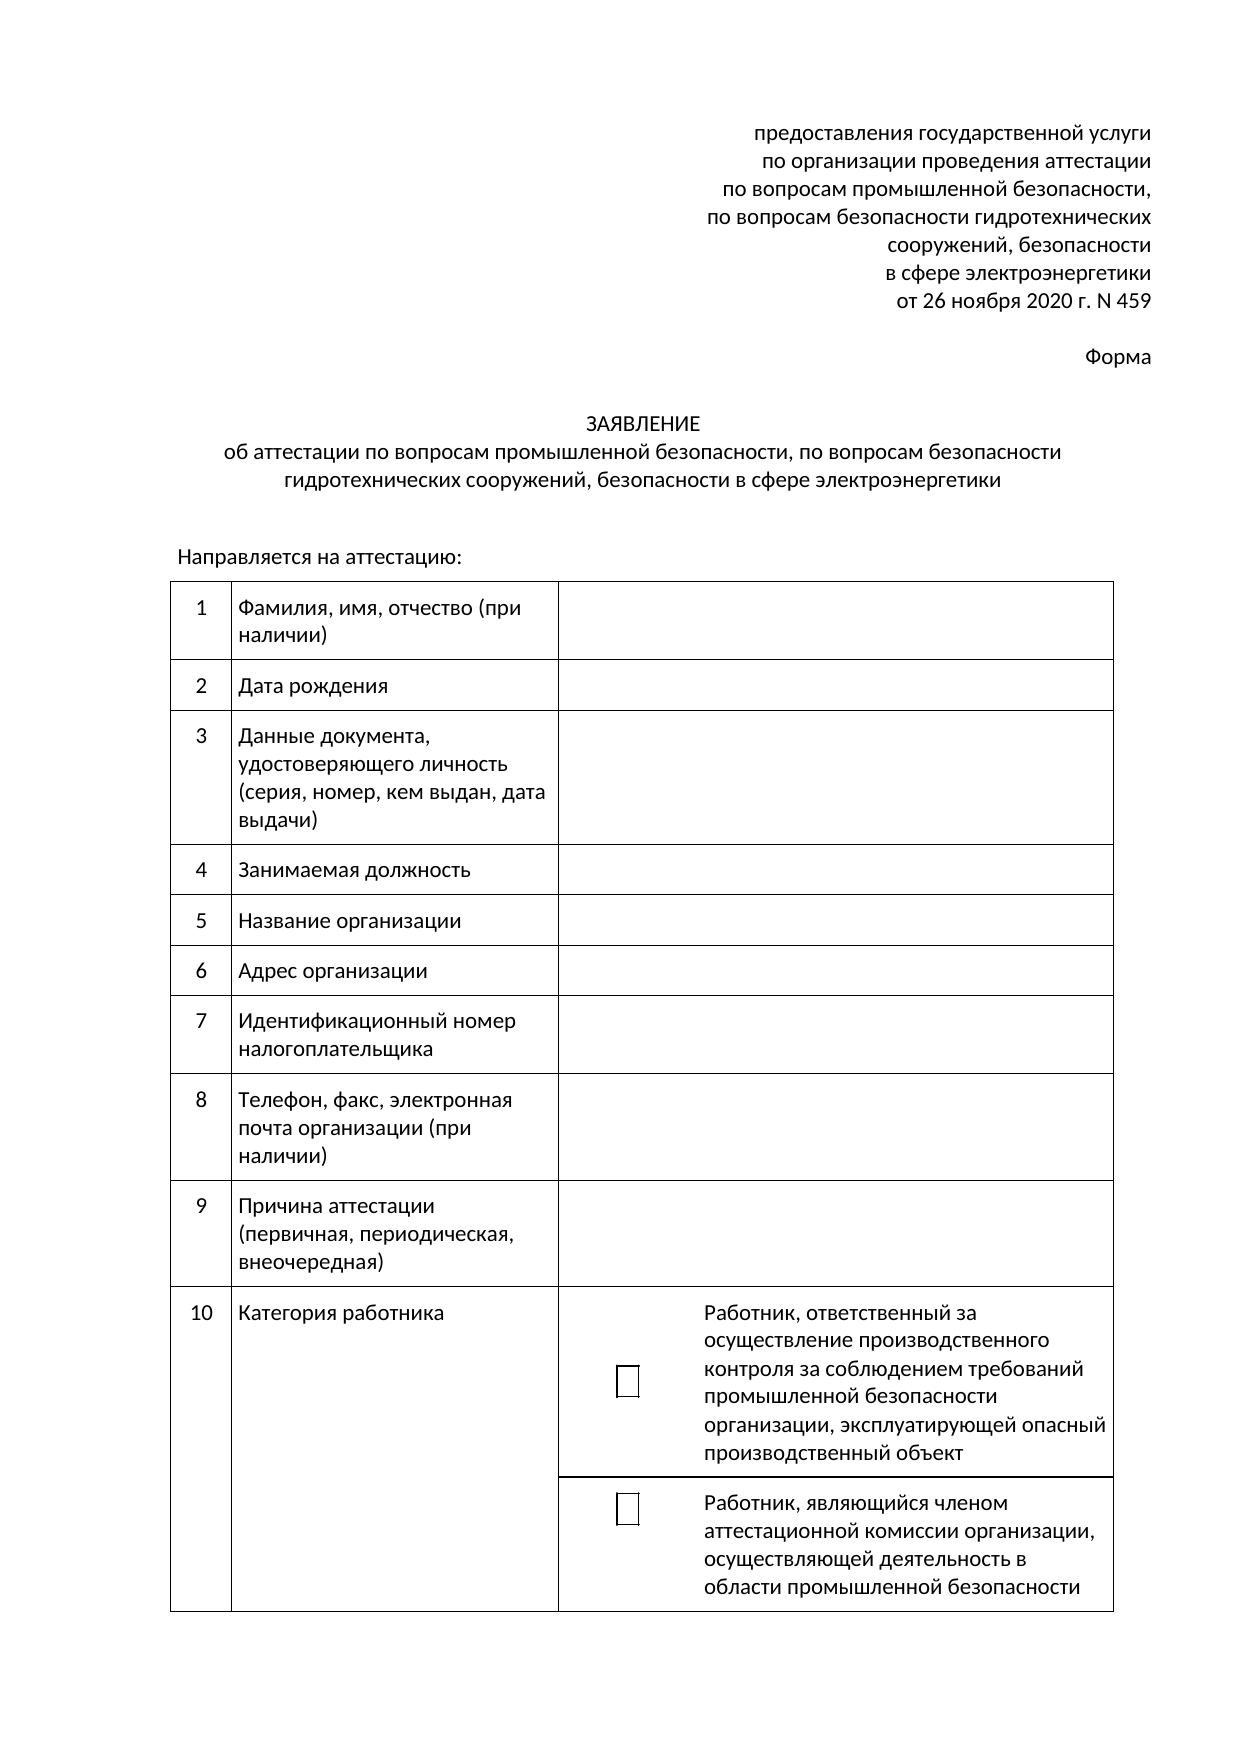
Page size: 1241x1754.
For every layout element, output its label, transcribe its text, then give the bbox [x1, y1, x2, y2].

table_cell Причина аттестации (первичная, периодическая, внеочередная) [232, 1181, 558, 1286]
table_cell 10 [171, 1287, 231, 1611]
table_cell Категория работника [232, 1287, 558, 1611]
table_cell 2 [171, 660, 231, 709]
table_cell 7 [171, 996, 231, 1073]
table_cell Работник, ответственный за осуществление производственного контроля за соблюдением требований промышленной безопасности организации, эксплуатирующей опасный производственный объект [698, 1287, 1113, 1476]
table_cell [559, 582, 1113, 659]
table_cell [559, 1181, 1113, 1286]
table_cell 3 [171, 711, 231, 844]
text в сфере электроэнергетики [177, 258, 1152, 286]
table_cell [559, 1074, 1113, 1179]
table_cell [559, 845, 1113, 894]
table_cell [559, 1478, 697, 1611]
text от 26 ноября 2020 г. N 459 [177, 286, 1152, 314]
table_cell Адрес организации [232, 946, 558, 995]
table_cell 6 [171, 946, 231, 995]
table_cell [559, 711, 1113, 844]
table_cell 4 [171, 845, 231, 894]
text сооружений, безопасности [177, 230, 1152, 258]
table_cell [559, 946, 1113, 995]
table_header Направляется на аттестацию: [171, 532, 1114, 581]
table_cell [559, 996, 1113, 1073]
table_cell 1 [171, 582, 231, 659]
table_cell Дата рождения [232, 660, 558, 709]
text по организации проведения аттестации [177, 146, 1152, 174]
table_cell Идентификационный номер налогоплательщика [232, 996, 558, 1073]
table_cell [559, 1287, 697, 1476]
text предоставления государственной услуги [177, 118, 1152, 146]
table_cell [559, 660, 1113, 709]
table_cell Телефон, факс, электронная почта организации (при наличии) [232, 1074, 558, 1179]
table_cell Работник, являющийся членом аттестационной комиссии организации, осуществляющей деятельность в области промышленной безопасности [698, 1478, 1113, 1611]
table_cell 5 [171, 895, 231, 944]
table_cell Фамилия, имя, отчество (при наличии) [232, 582, 558, 659]
table_cell 8 [171, 1074, 231, 1179]
text Форма [177, 342, 1152, 370]
table_cell Данные документа, удостоверяющего личность (серия, номер, кем выдан, дата выдачи) [232, 711, 558, 844]
table_cell 9 [171, 1181, 231, 1286]
table_cell Занимаемая должность [232, 845, 558, 894]
table_cell [559, 895, 1113, 944]
text по вопросам безопасности гидротехнических [177, 202, 1152, 230]
table_cell Название организации [232, 895, 558, 944]
table_header ЗАЯВЛЕНИЕ об аттестации по вопросам промышленной безопасности, по вопросам безопасности гидротехнических сооружений, безопасности в сфере электроэнергетики [171, 398, 1116, 504]
text по вопросам промышленной безопасности, [177, 174, 1152, 202]
